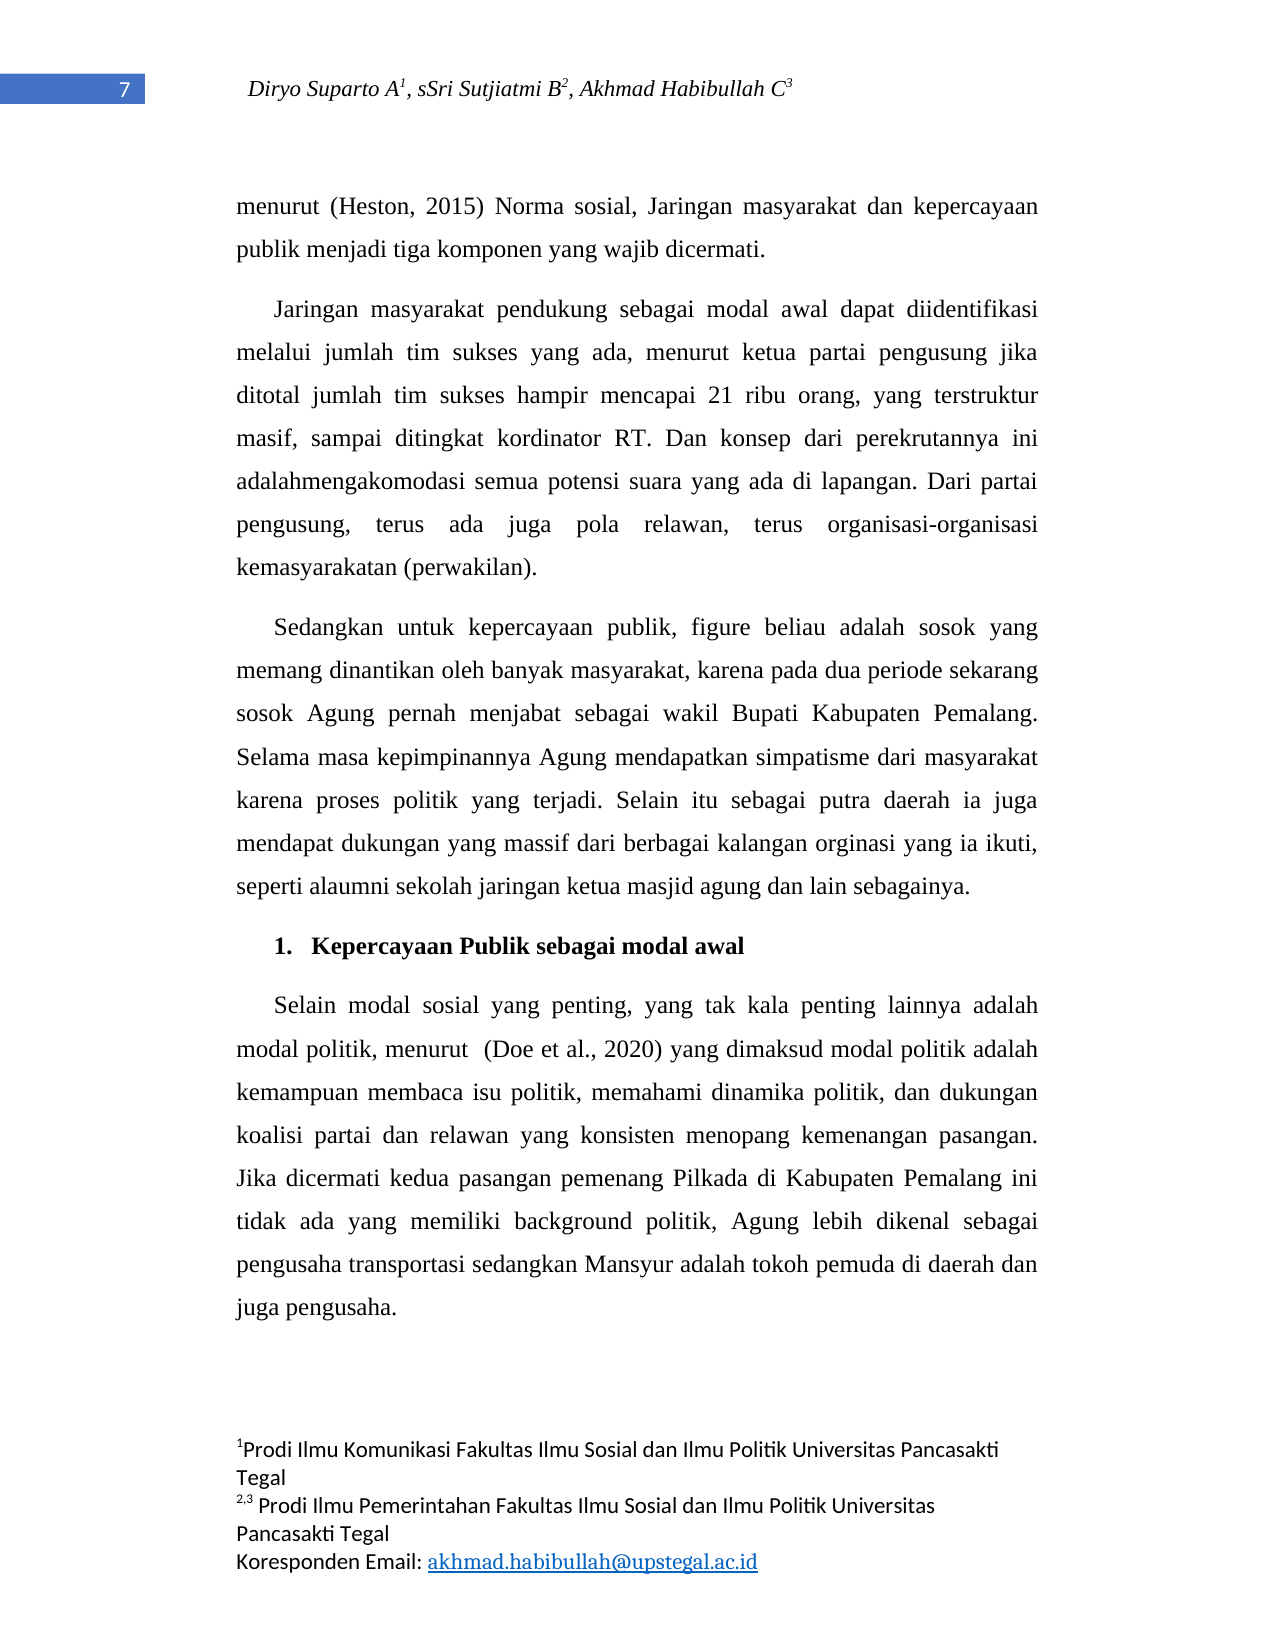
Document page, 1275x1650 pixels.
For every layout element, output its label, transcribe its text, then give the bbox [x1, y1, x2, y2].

list Kepercayaan Publik sebagai modal awal [274, 931, 1039, 959]
text Sedangkan untuk kepercayaan publik, figure beliau adalah sosok yang memang dinantikan oleh banyak masyarakat, karena pada dua periode sekarang sosok Agung pernah menjabat sebagai wakil Bupati Kabupaten Pemalang. Selama masa kepimpinannya Agung mendapatkan simpatisme dari masyarakat karena proses politik yang terjadi. Selain itu sebagai putra daerah ia juga mendapat dukungan yang massif dari berbagai kalangan orginasi yang ia ikuti, seperti alaumni sekolah jaringan ketua masjid agung dan lain sebagainya. [236, 612, 1039, 900]
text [236, 191, 1039, 263]
text Jaringan masyarakat pendukung sebagai modal awal dapat diidentifikasi melalui jumlah tim sukses yang ada, menurut ketua partai pengusung jika ditotal jumlah tim sukses hampir mencapai 21 ribu orang, yang terstruktur masif, sampai ditingkat kordinator RT. Dan konsep dari perekrutannya ini adalahmengakomodasi semua potensi suara yang ada di lapangan. Dari partai pengusung, terus ada juga pola relawan, terus organisasi-organisasi kemasyarakatan (perwakilan). [236, 294, 1039, 581]
text Selain modal sosial yang penting, yang tak kala penting lainnya adalah modal politik, menurut (Doe et al., 2020) yang dimaksud modal politik adalah kemampuan membaca isu politik, memahami dinamika politik, dan dukungan koalisi partai dan relawan yang konsisten menopang kemenangan pasangan. Jika dicermati kedua pasangan pemenang Pilkada di Kabupaten Pemalang ini tidak ada yang memiliki background politik, Agung lebih dikenal sebagai pengusaha transportasi sedangkan Mansyur adalah tokoh pemuda di daerah dan juga pengusaha. [236, 991, 1039, 1321]
